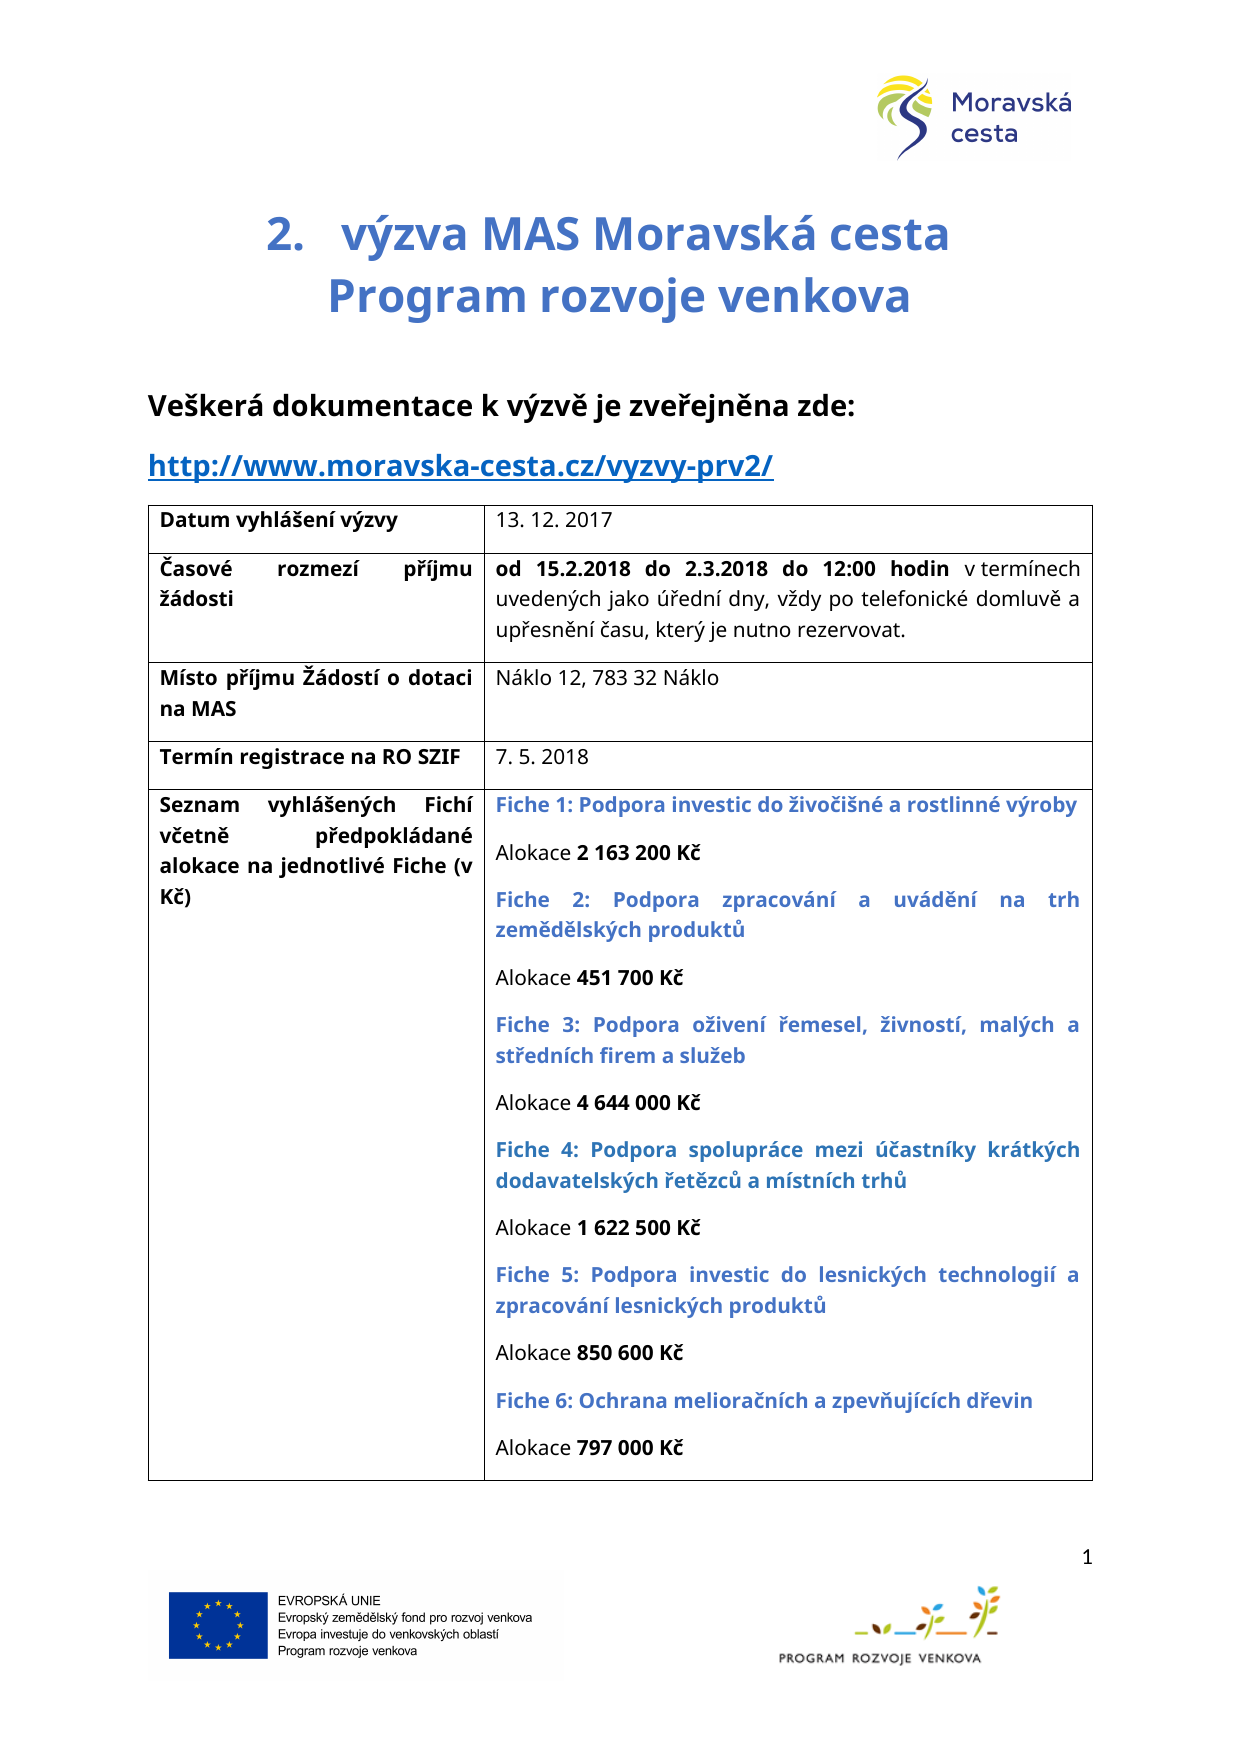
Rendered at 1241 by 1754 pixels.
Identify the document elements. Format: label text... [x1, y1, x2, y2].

text http://www.moravska-cesta.cz/vyzvy-prv2/ [148, 445, 1093, 485]
table_cell Místo příjmu Žádostí o dotaci na MAS [149, 663, 484, 741]
table_cell Časové rozmezí příjmu žádosti [149, 554, 484, 662]
table_header 13. 12. 2017 [485, 506, 1092, 553]
text Veškerá dokumentace k výzvě je zveřejněna zde: [148, 386, 1093, 425]
picture [877, 73, 1071, 161]
title Program rozvoje venkova [148, 264, 1093, 326]
table_cell Seznam vyhlášených Fichí včetně předpokládané alokace na jednotlivé Fiche (v Kč) [149, 790, 484, 1480]
table_header Datum vyhlášení výzvy [149, 506, 484, 553]
table_cell Termín registrace na RO SZIF [149, 742, 484, 789]
title výzva MAS Moravská cesta [266, 201, 1093, 264]
table_cell Fiche 1: Podpora investic do živočišné a rostlinné výroby Alokace 2 163 200 Kč Fiche 2: Podpora zpracování a uvádění na trh zemědělských produktů Alokace 451 700 Kč Fiche 3: Podpora oživení řemesel, živností, malých a středních firem a služeb Alokace 4 644 000 Kč Fiche 4: Podpora spolupráce mezi účastníky krátkých dodavatelských řetězců a místních trhů Alokace 1 622 500 Kč Fiche 5: Podpora investic do lesnických technologií a zpracování lesnických produktů Alokace 850 600 Kč Fiche 6: Ochrana melioračních a zpevňujících dřevin Alokace 797 000 Kč [485, 790, 1092, 1480]
table_cell od 15.2.2018 do 2.3.2018 do 12:00 hodin v termínech uvedených jako úřední dny, vždy po telefonické domluvě a upřesnění času, který je nutno rezervovat. [485, 554, 1092, 662]
table_cell Náklo 12, 783 32 Náklo [485, 663, 1092, 741]
picture [755, 1571, 1024, 1681]
table_cell 7. 5. 2018 [485, 742, 1092, 789]
picture [147, 1570, 564, 1681]
